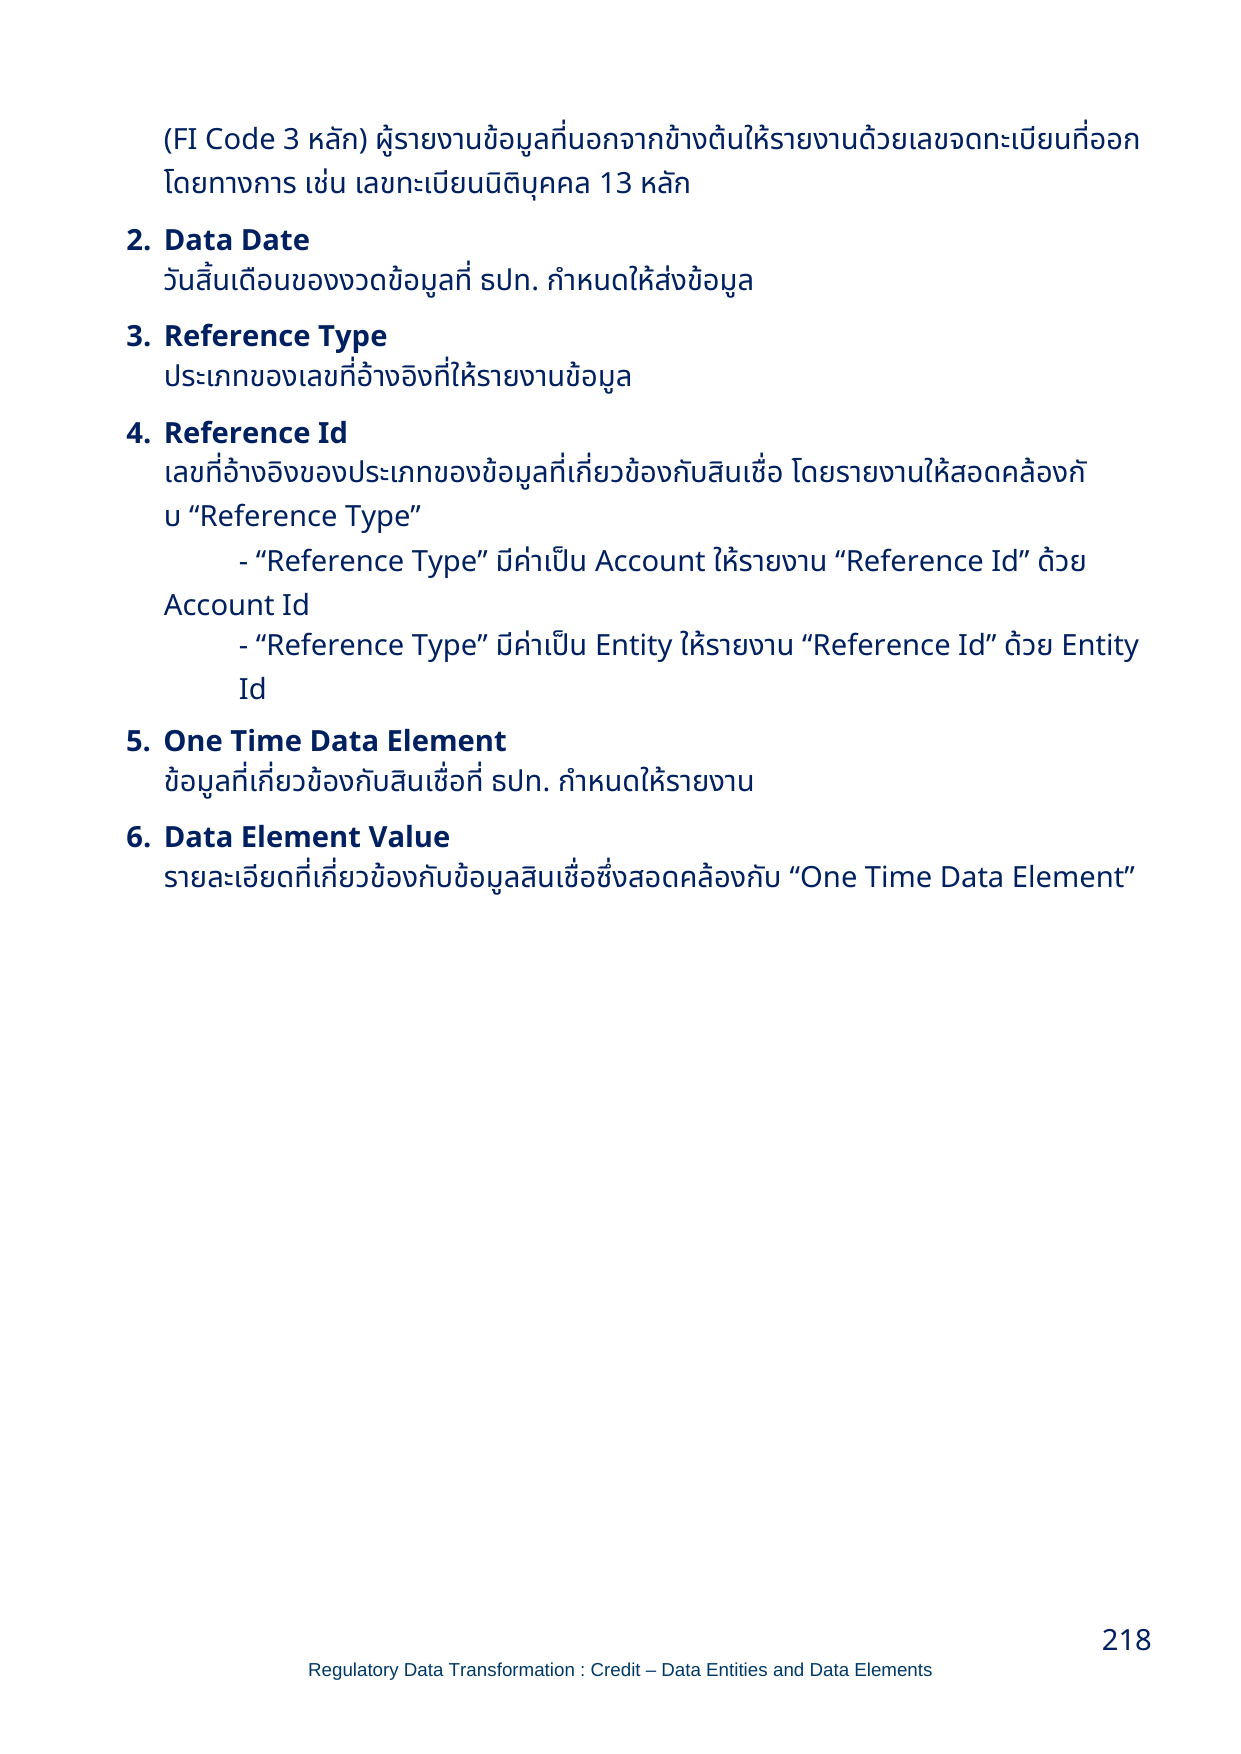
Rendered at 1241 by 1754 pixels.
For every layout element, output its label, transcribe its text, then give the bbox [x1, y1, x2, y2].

list Data Date [126, 219, 1152, 259]
list Reference Id [126, 412, 1152, 452]
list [164, 118, 1152, 207]
list เลขที่อ้างอิงของประเภทของข้อมูลที่เกี่ยวข้องกับสินเชื่อ โดยรายงานให้สอดคล้องกับ “Reference Type” [164, 452, 1152, 540]
list ข้อมูลที่เกี่ยวข้องกับสินเชื่อที่ ธปท. กำหนดให้รายงาน [164, 760, 1152, 804]
list รายละเอียดที่เกี่ยวข้องกับข้อมูลสินเชื่อซึ่งสอดคล้องกับ “One Time Data Element” [164, 856, 1152, 901]
list Data Element Value [126, 817, 1152, 856]
list One Time Data Element [126, 720, 1152, 760]
list วันสิ้นเดือนของงวดข้อมูลที่ ธปท. กำหนดให้ส่งข้อมูล [163, 259, 1152, 303]
text - “Reference Type” มีค่าเป็น Account ให้รายงาน “Reference Id” ด้วย Account Id [164, 540, 1152, 624]
list Reference Type [126, 316, 1152, 355]
list ประเภทของเลขที่อ้างอิงที่ให้รายงานข้อมูล [164, 355, 1152, 399]
text - “Reference Type” มีค่าเป็น Entity ให้รายงาน “Reference Id” ด้วย Entity Id [239, 624, 1152, 708]
